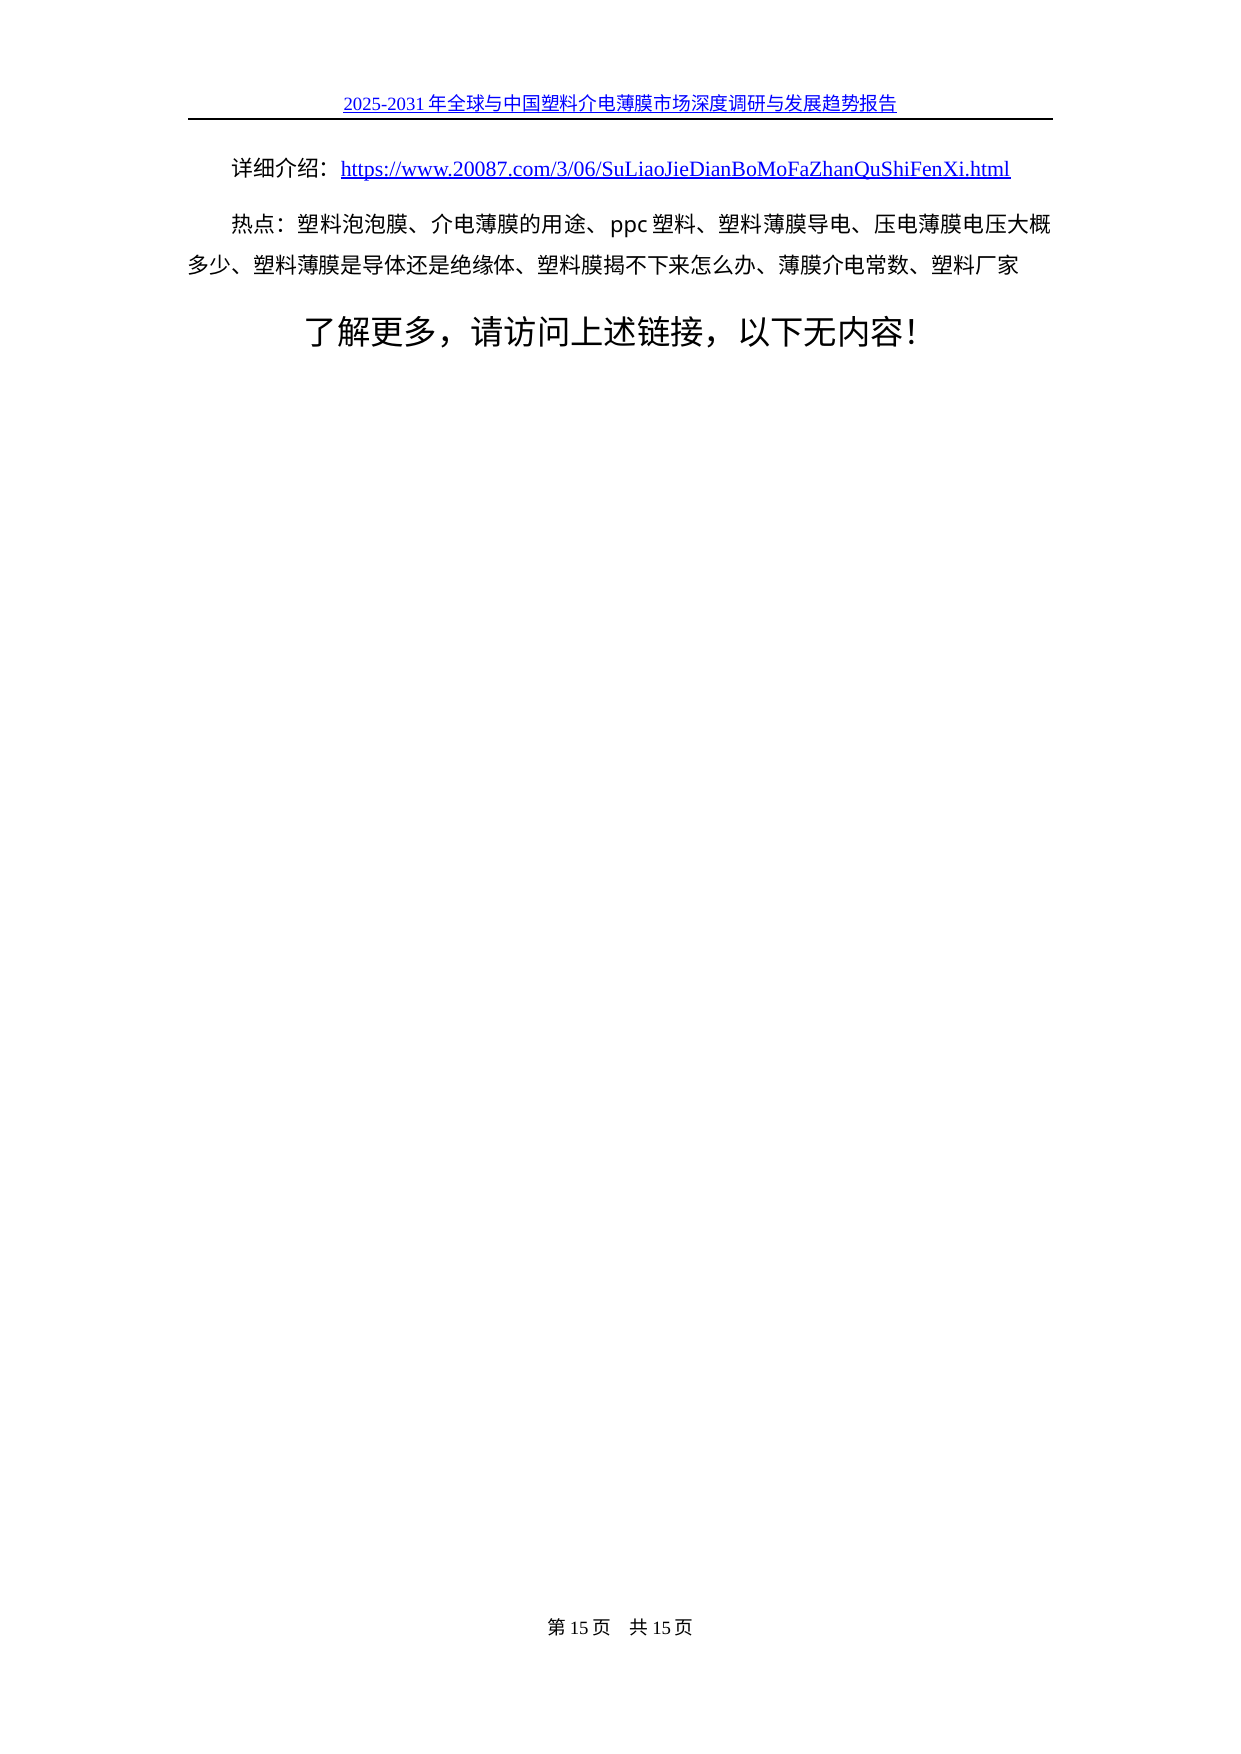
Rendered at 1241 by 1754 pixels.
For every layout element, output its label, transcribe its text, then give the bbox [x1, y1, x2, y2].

text 热点：塑料泡泡膜、介电薄膜的用途、ppc塑料、塑料薄膜导电、压电薄膜电压大概多少、塑料薄膜是导体还是绝缘体、塑料膜揭不下来怎么办、薄膜介电常数、塑料厂家 [187, 207, 1053, 280]
title 了解更多，请访问上述链接，以下无内容！ [187, 298, 1053, 363]
text 详细介绍：https://www.20087.com/3/06/SuLiaoJieDianBoMoFaZhanQuShiFenXi.html [187, 150, 1053, 183]
